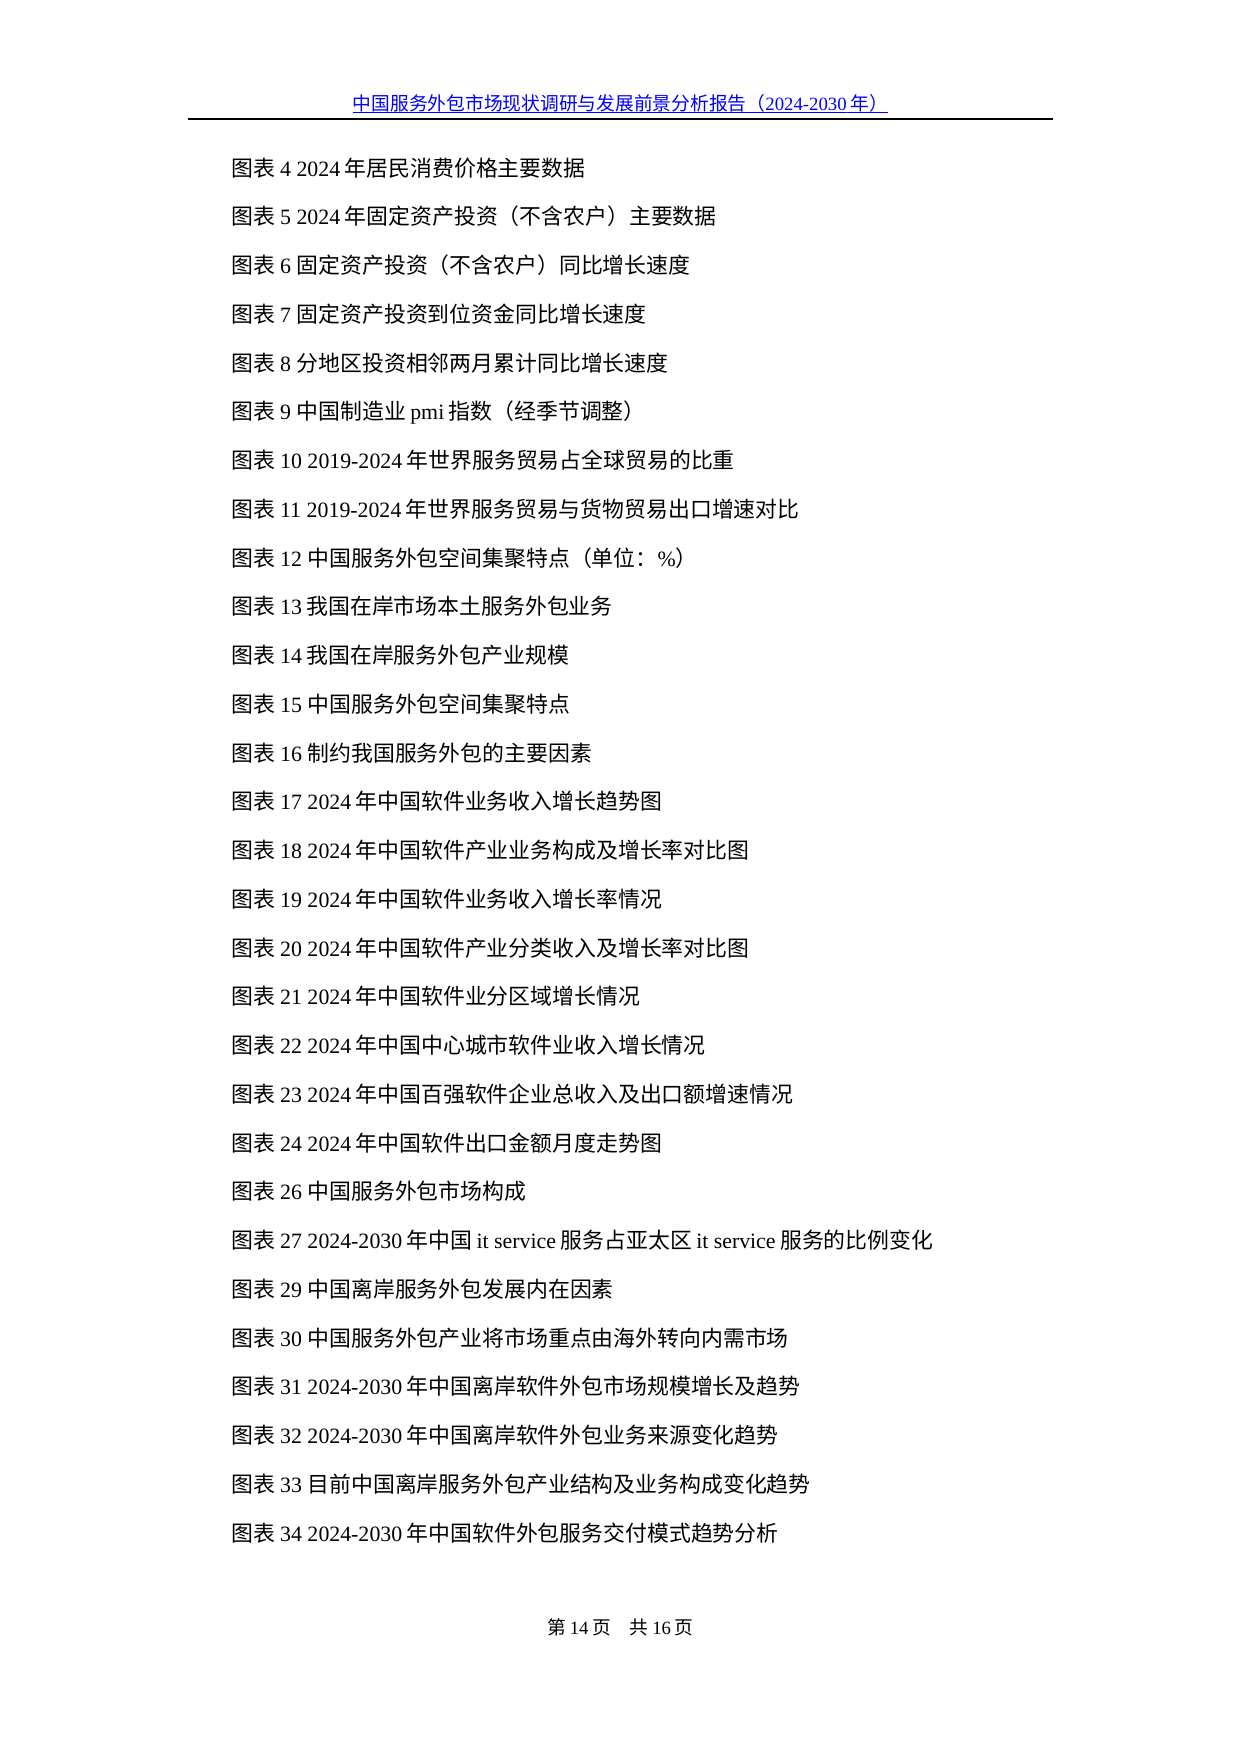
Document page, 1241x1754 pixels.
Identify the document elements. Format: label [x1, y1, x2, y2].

text [187, 150, 1053, 1548]
